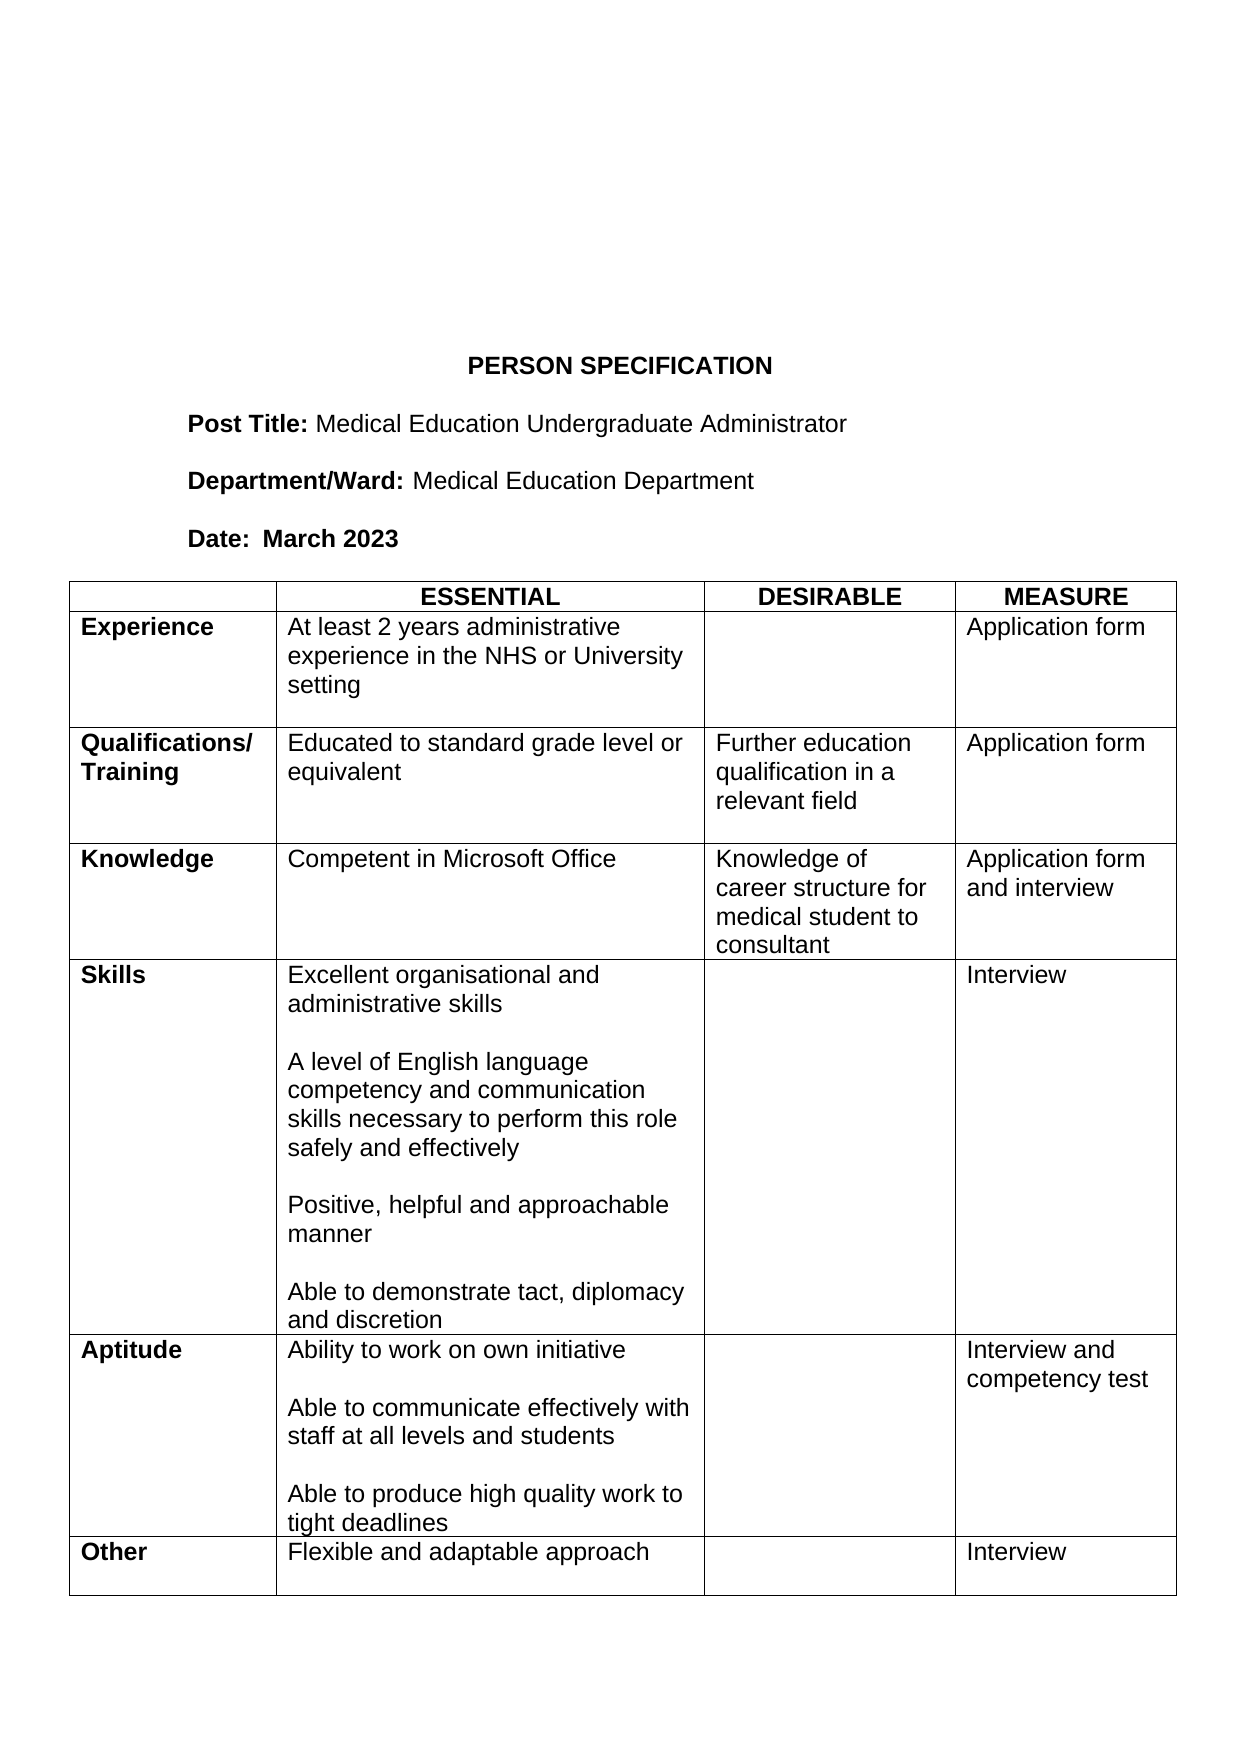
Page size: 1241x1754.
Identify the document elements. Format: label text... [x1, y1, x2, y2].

table_header MEASURE [956, 582, 1176, 611]
table_cell At least 2 years administrative experience in the NHS or University setting [277, 612, 704, 727]
table_header DESIRABLE [705, 582, 955, 611]
table_cell Excellent organisational and administrative skills A level of English language competency and communication skills necessary to perform this role safely and effectively Positive, helpful and approachable manner Able to demonstrate tact, diplomacy and discretion [277, 960, 704, 1334]
table_cell Interview [956, 1537, 1176, 1595]
table_cell Aptitude [70, 1335, 276, 1536]
table_cell [705, 1335, 955, 1536]
table_cell Qualifications/ Training [70, 728, 276, 843]
table_cell [705, 612, 955, 727]
table_cell Experience [70, 612, 276, 727]
table_header [70, 582, 276, 611]
table_cell [705, 1537, 955, 1595]
table_cell Knowledge of career structure for medical student to consultant [705, 844, 955, 959]
table_header ESSENTIAL [277, 582, 704, 611]
table_cell Application form [956, 728, 1176, 843]
table_cell [705, 960, 955, 1334]
text Department/Ward: Medical Education Department [187, 466, 1053, 495]
table_cell Interview [956, 960, 1176, 1334]
table_cell Other [70, 1537, 276, 1595]
text PERSON SPECIFICATION [187, 351, 1053, 380]
table_cell Ability to work on own initiative Able to communicate effectively with staff at all levels and students Able to produce high quality work to tight deadlines [277, 1335, 704, 1536]
text Date: March 2023 [187, 524, 1053, 552]
table_cell Educated to standard grade level or equivalent [277, 728, 704, 843]
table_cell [277, 1537, 704, 1595]
text Post Title: Medical Education Undergraduate Administrator [187, 409, 1053, 437]
table_cell Application form [956, 612, 1176, 727]
table_cell Skills [70, 960, 276, 1334]
table_cell Further education qualification in a relevant field [705, 728, 955, 843]
table_cell Interview and competency test [956, 1335, 1176, 1536]
table_cell Competent in Microsoft Office [277, 844, 704, 959]
table_cell Application form and interview [956, 844, 1176, 959]
table_cell Knowledge [70, 844, 276, 959]
